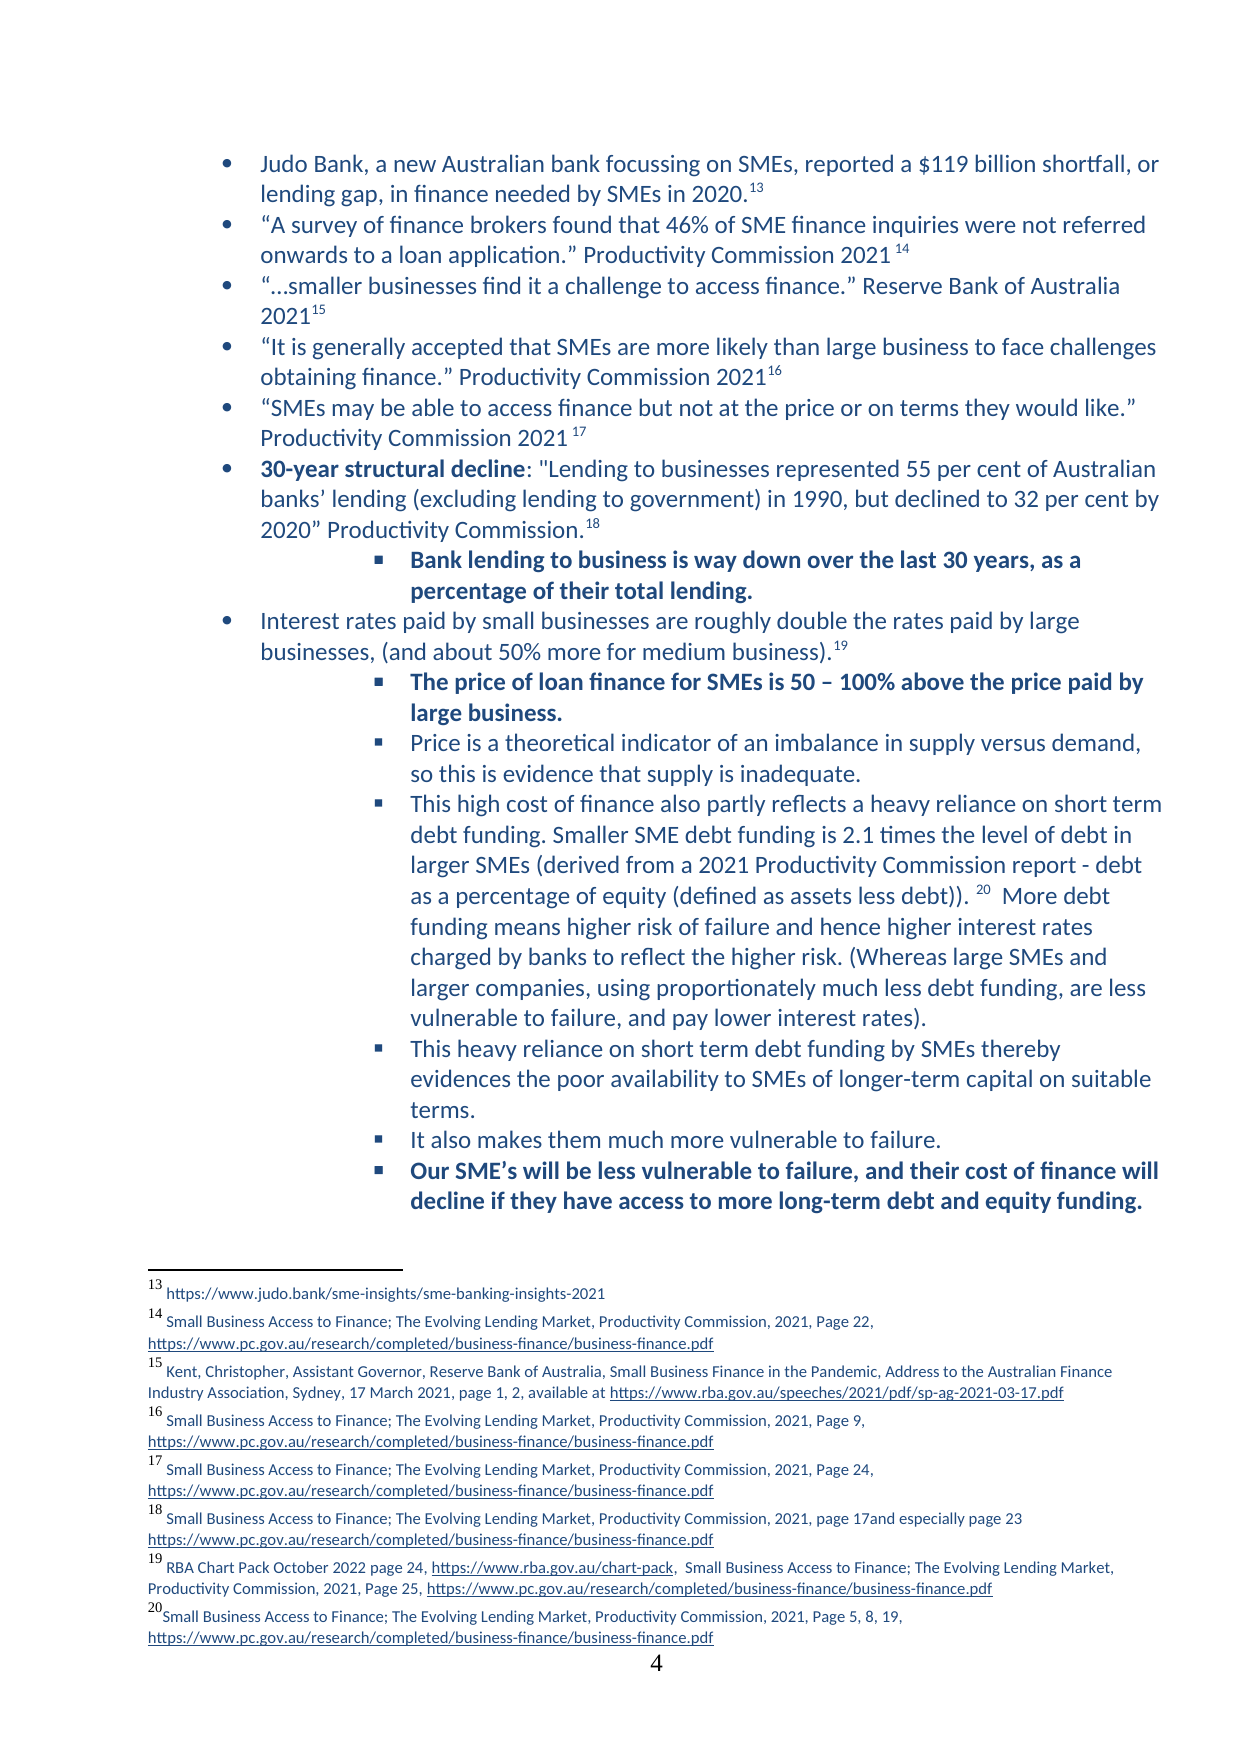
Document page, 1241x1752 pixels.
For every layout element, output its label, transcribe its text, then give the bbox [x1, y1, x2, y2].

list 30-year structural decline: "Lending to businesses represented 55 per cent of Australian banks’ lending (excluding lending to government) in 1990, but declined to 32 per cent by 2020” Productivity Commission. [223, 453, 1165, 544]
list This high cost of finance also partly reflects a heavy reliance on short term debt funding. Smaller SME debt funding is 2.1 times the level of debt in larger SMEs (derived from a 2021 Productivity Commission report - debt as a percentage of equity (defined as assets less debt)). More debt funding means higher risk of failure and hence higher interest rates charged by banks to reflect the higher risk. (Whereas large SMEs and larger companies, using proportionately much less debt funding, are less vulnerable to failure, and pay lower interest rates). [373, 789, 1165, 1033]
list Price is a theoretical indicator of an imbalance in supply versus demand, so this is evidence that supply is inadequate. [373, 728, 1165, 789]
list “SMEs may be able to access finance but not at the price or on terms they would like.” Productivity Commission 2021 [223, 392, 1165, 453]
list “A survey of finance brokers found that 46% of SME finance inquiries were not referred onwards to a loan application.” Productivity Commission 2021 [223, 209, 1165, 270]
list Judo Bank, a new Australian bank focussing on SMEs, reported a $119 billion shortfall, or lending gap, in finance needed by SMEs in 2020. [223, 148, 1165, 209]
list It also makes them much more vulnerable to failure. [373, 1124, 1165, 1155]
list “…smaller businesses find it a challenge to access finance.” Reserve Bank of Australia 2021 [223, 270, 1165, 331]
list Interest rates paid by small businesses are roughly double the rates paid by large businesses, (and about 50% more for medium business). [223, 606, 1165, 667]
list The price of loan finance for SMEs is 50 – 100% above the price paid by large business. [373, 667, 1165, 728]
list Our SME’s will be less vulnerable to failure, and their cost of finance will decline if they have access to more long-term debt and equity funding. [373, 1155, 1165, 1216]
list This heavy reliance on short term debt funding by SMEs thereby evidences the poor availability to SMEs of longer-term capital on suitable terms. [373, 1033, 1165, 1124]
list “It is generally accepted that SMEs are more likely than large business to face challenges obtaining finance.” Productivity Commission 2021 [223, 331, 1165, 392]
list Bank lending to business is way down over the last 30 years, as a percentage of their total lending. [373, 544, 1165, 606]
